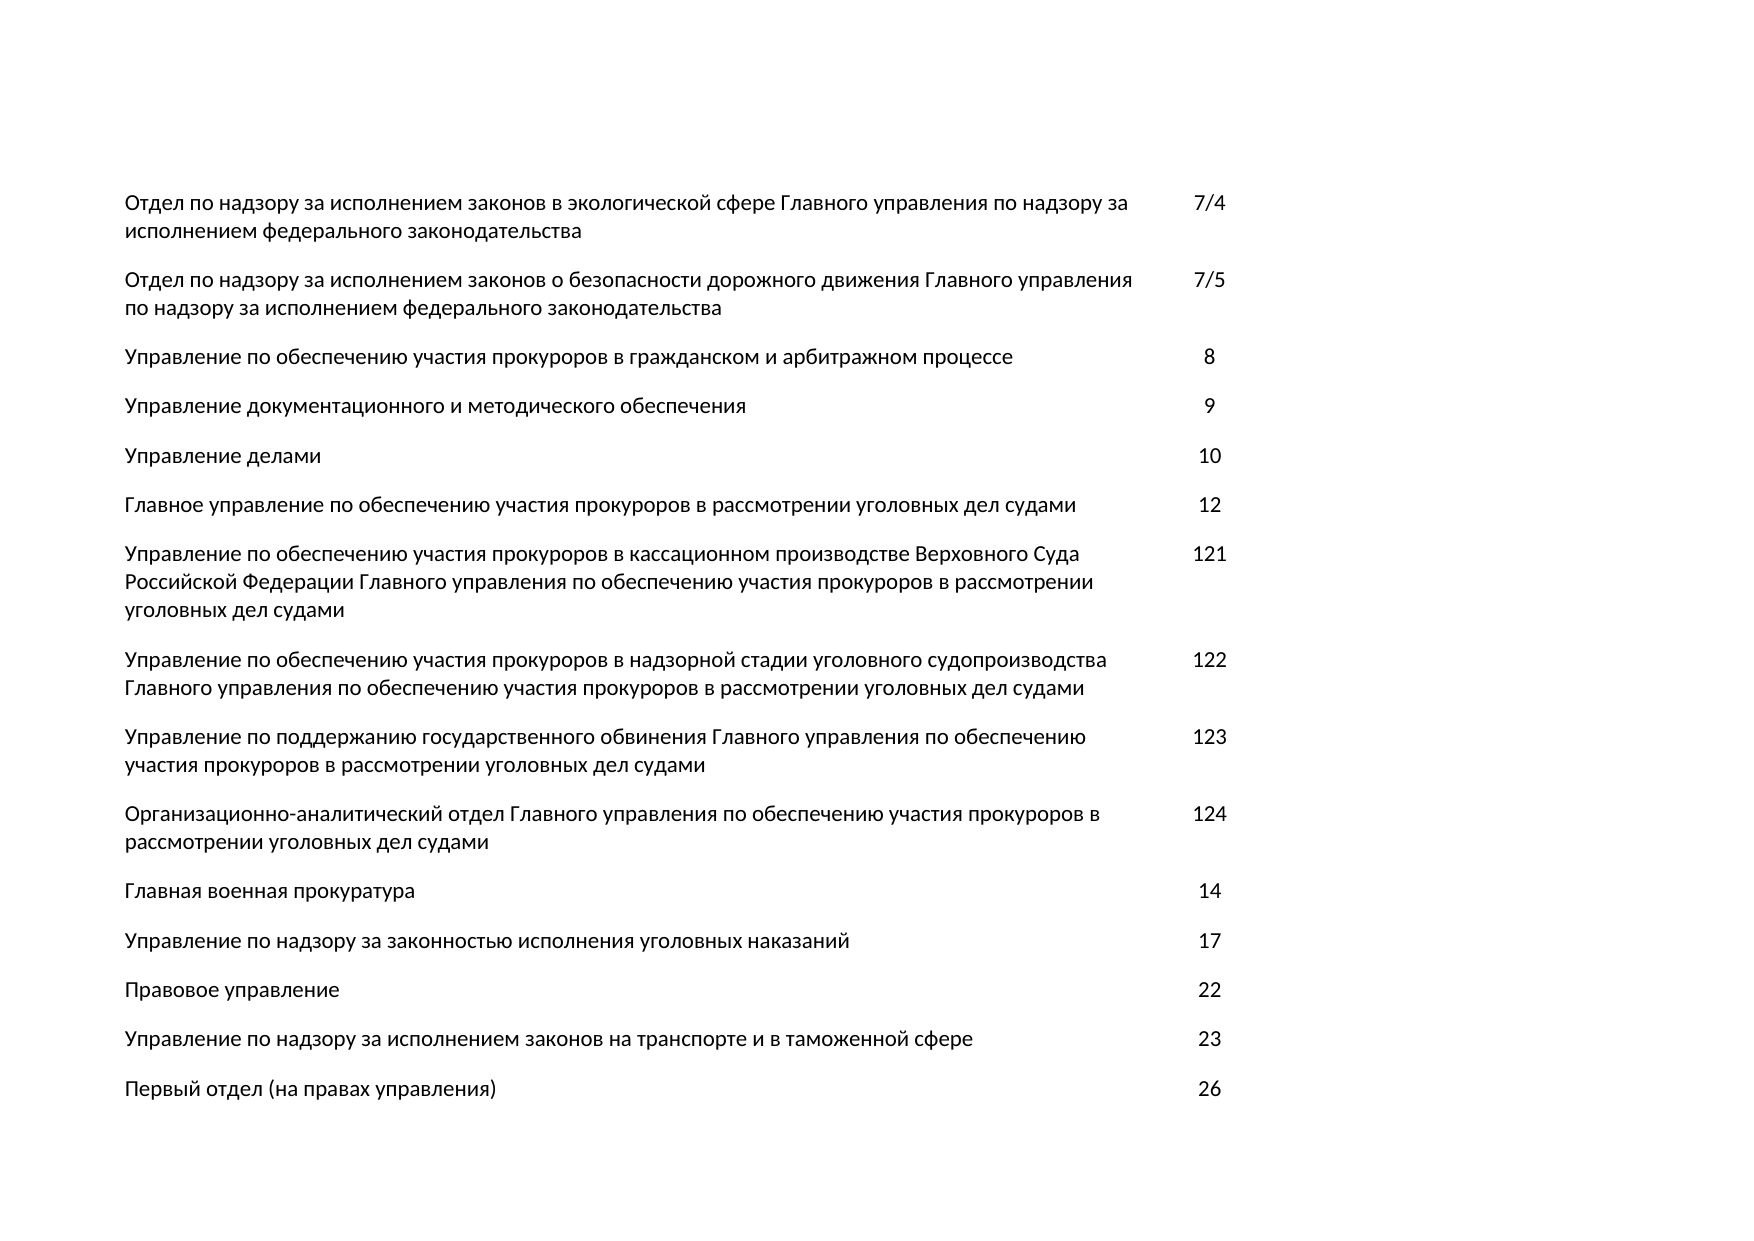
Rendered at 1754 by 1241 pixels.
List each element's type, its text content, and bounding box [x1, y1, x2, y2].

table_cell Управление делами [118, 430, 1166, 479]
table_cell 17 [1166, 915, 1252, 964]
table_cell 23 [1166, 1014, 1252, 1063]
table_cell Отдел по надзору за исполнением законов о безопасности дорожного движения Главного управления по надзору за исполнением федерального законодательства [118, 255, 1166, 332]
table_cell 12 [1166, 480, 1252, 529]
table_cell 124 [1166, 789, 1252, 866]
table_cell 7/4 [1166, 177, 1252, 254]
table_cell 123 [1166, 711, 1252, 789]
table_cell 9 [1166, 381, 1252, 430]
table_cell 122 [1166, 634, 1252, 711]
table_cell Главная военная прокуратура [118, 866, 1166, 915]
table_cell Правовое управление [118, 965, 1166, 1014]
table_cell Управление документационного и методического обеспечения [118, 381, 1166, 430]
table_cell Управление по обеспечению участия прокуроров в надзорной стадии уголовного судопроизводства Главного управления по обеспечению участия прокуроров в рассмотрении уголовных дел судами [118, 634, 1166, 711]
table_cell 7/5 [1166, 255, 1252, 332]
table_cell Управление по обеспечению участия прокуроров в гражданском и арбитражном процессе [118, 332, 1166, 381]
table_cell 121 [1166, 529, 1252, 634]
table_cell 22 [1166, 965, 1252, 1014]
table_cell 10 [1166, 430, 1252, 479]
table_cell Управление по надзору за законностью исполнения уголовных наказаний [118, 915, 1166, 964]
table_cell Первый отдел (на правах управления) [118, 1063, 1166, 1112]
table_cell Отдел по надзору за исполнением законов в экологической сфере Главного управления по надзору за исполнением федерального законодательства [118, 177, 1166, 254]
table_cell Главное управление по обеспечению участия прокуроров в рассмотрении уголовных дел судами [118, 480, 1166, 529]
table_cell 26 [1166, 1063, 1252, 1112]
table_cell 8 [1166, 332, 1252, 381]
table_cell Управление по поддержанию государственного обвинения Главного управления по обеспечению участия прокуроров в рассмотрении уголовных дел судами [118, 711, 1166, 789]
table_cell Управление по обеспечению участия прокуроров в кассационном производстве Верховного Суда Российской Федерации Главного управления по обеспечению участия прокуроров в рассмотрении уголовных дел судами [118, 529, 1166, 634]
table_cell Управление по надзору за исполнением законов на транспорте и в таможенной сфере [118, 1014, 1166, 1063]
table_cell Организационно-аналитический отдел Главного управления по обеспечению участия прокуроров в рассмотрении уголовных дел судами [118, 789, 1166, 866]
table_cell 14 [1166, 866, 1252, 915]
